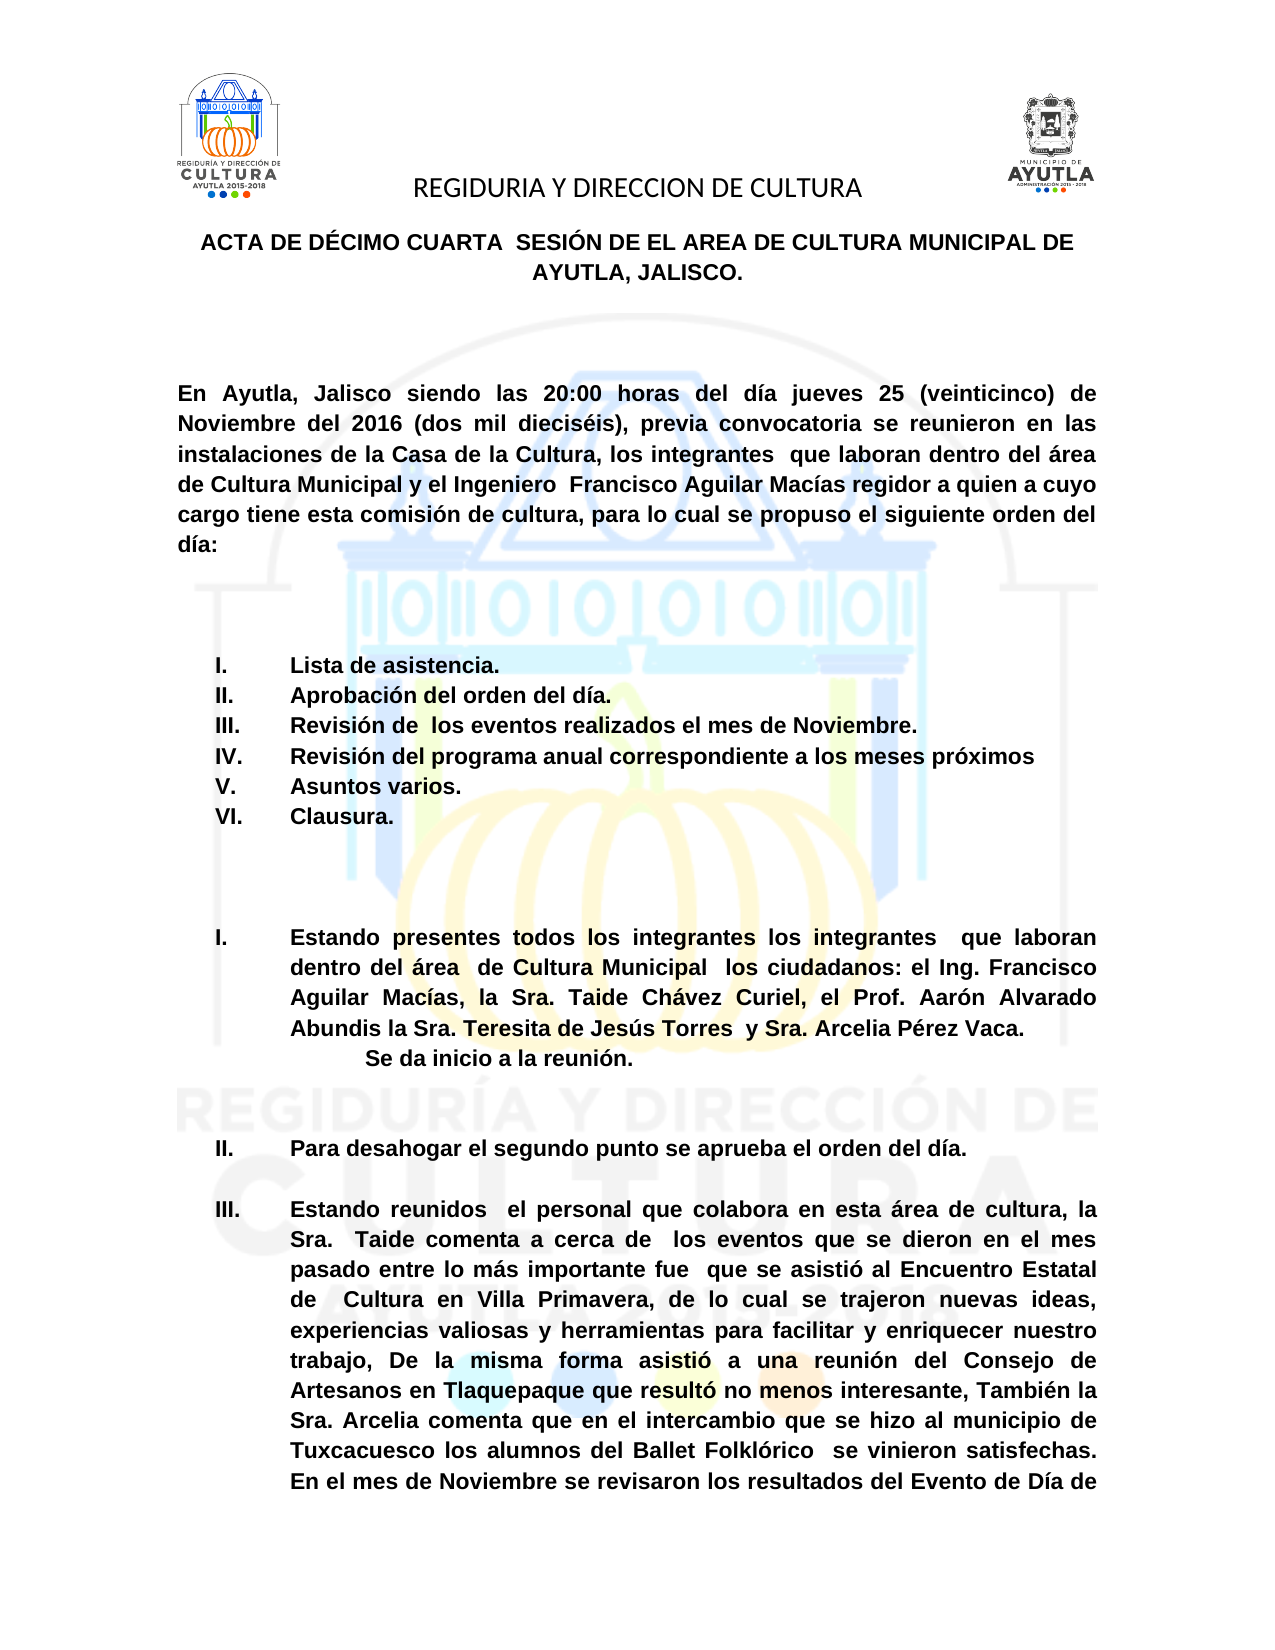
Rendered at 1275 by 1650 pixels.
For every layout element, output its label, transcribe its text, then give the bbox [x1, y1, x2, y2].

list Estando presentes todos los integrantes los integrantes que laboran dentro del área de Cultura Municipal los ciudadanos: el Ing. Francisco Aguilar Macías, la Sra. Taide Chávez Curiel, el Prof. Aarón Alvarado Abundis la Sra. Teresita de Jesús Torres y Sra. Arcelia Pérez Vaca. [215, 924, 1098, 1041]
list Para desahogar el segundo punto se aprueba el orden del día. [215, 1135, 1098, 1162]
picture [1004, 89, 1098, 198]
list Lista de asistencia. [215, 652, 1098, 678]
text En Ayutla, Jalisco siendo las 20:00 horas del día jueves 25 (veinticinco) de Noviembre del 2016 (dos mil dieciséis), previa convocatoria se reunieron en las instalaciones de la Casa de la Cultura, los integrantes que laboran dentro del área de Cultura Municipal y el Ingeniero Francisco Aguilar Macías regidor a quien a cuyo cargo tiene esta comisión de cultura, para lo cual se propuso el siguiente orden del día: [177, 380, 1098, 558]
list Asuntos varios. [215, 773, 1098, 799]
list Clausura. [215, 803, 1098, 829]
text ACTA DE DÉCIMO CUARTA SESIÓN DE EL AREA DE CULTURA MUNICIPAL DE AYUTLA, JALISCO. [177, 229, 1098, 286]
picture [177, 73, 281, 198]
text Se da inicio a la reunión. [365, 1045, 1098, 1071]
list Aprobación del orden del día. [215, 682, 1098, 709]
list Revisión del programa anual correspondiente a los meses próximos [215, 743, 1098, 769]
list Revisión de los eventos realizados el mes de Noviembre. [215, 712, 1098, 739]
